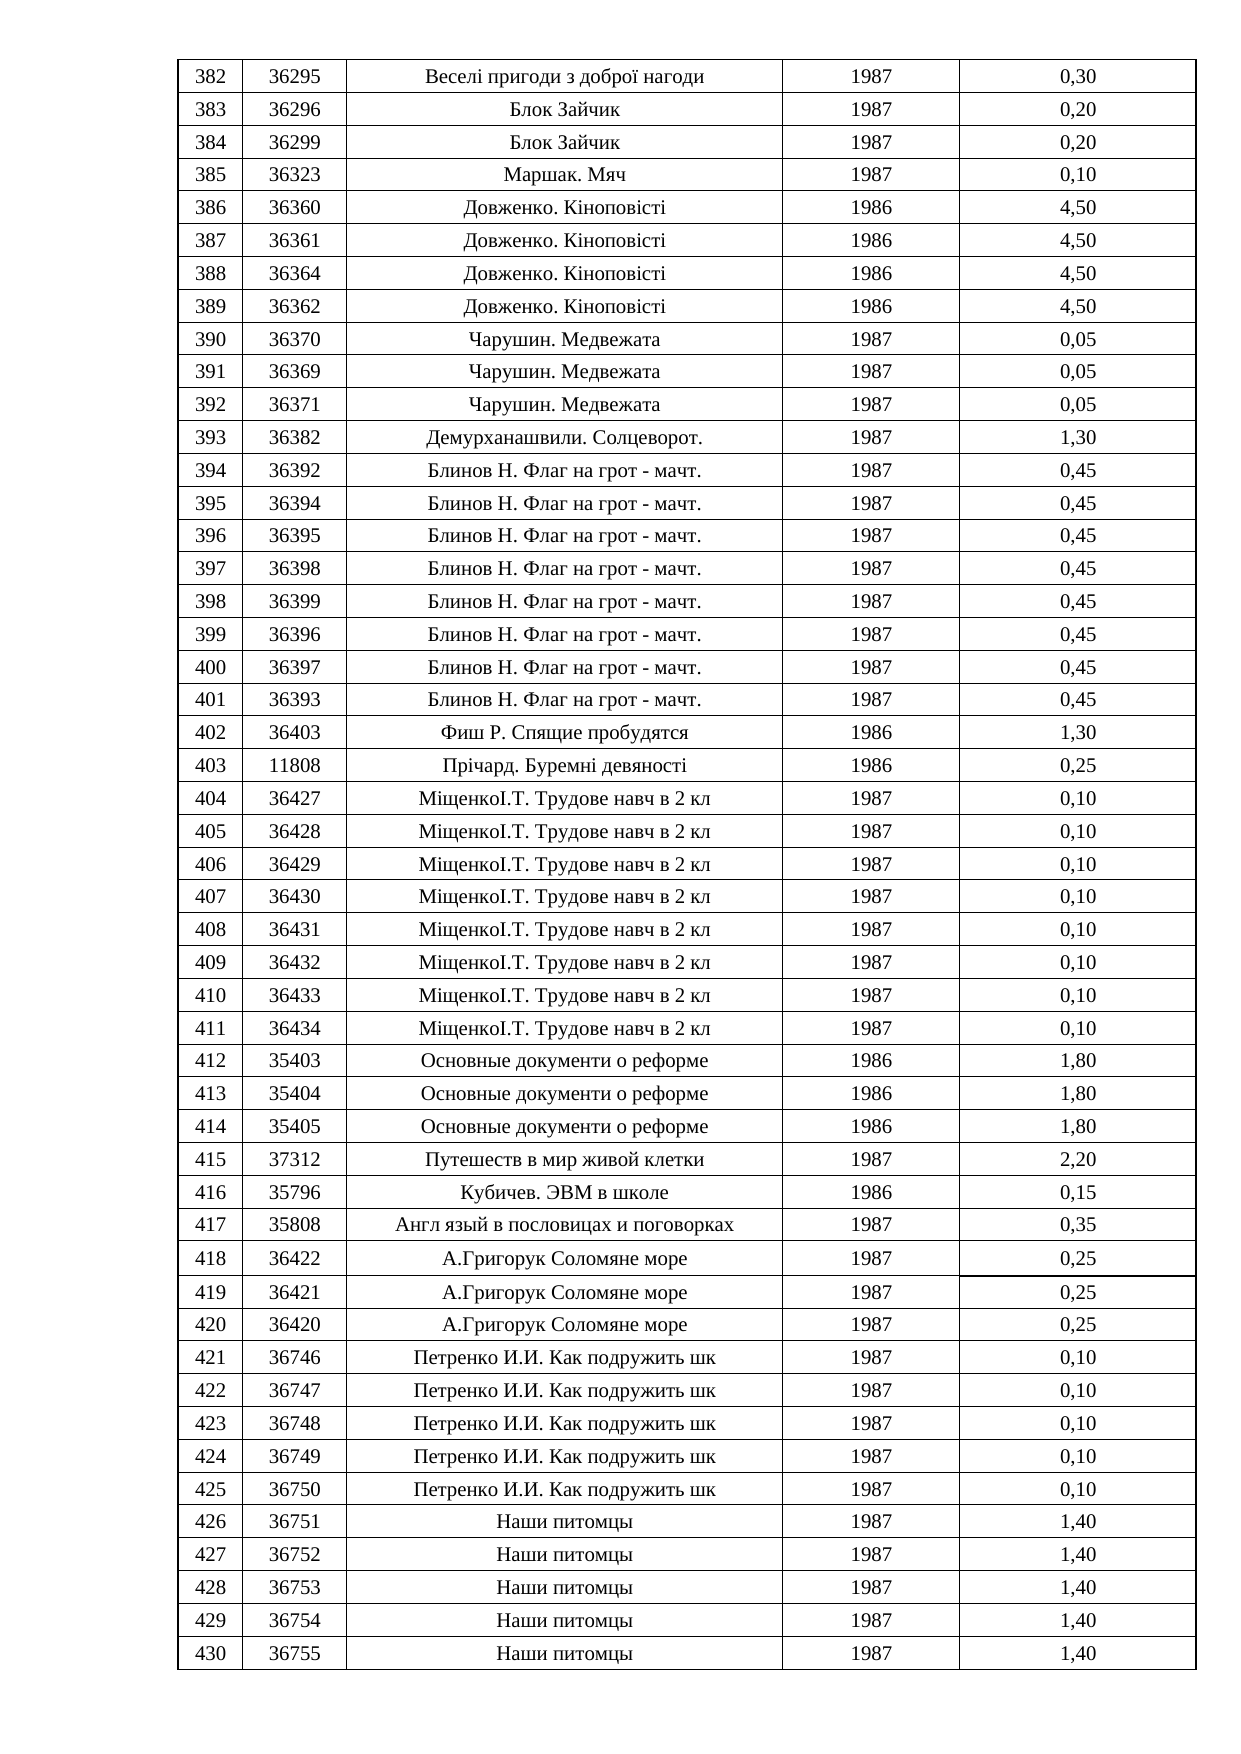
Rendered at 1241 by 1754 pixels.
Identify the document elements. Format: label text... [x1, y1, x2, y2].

table_cell МіщенкоІ.Т. Трудове навч в 2 кл [347, 1012, 782, 1043]
table_cell 1987 [783, 1637, 959, 1668]
table_cell 393 [179, 421, 242, 453]
table_cell 0,05 [960, 388, 1195, 420]
table_cell 1987 [783, 520, 959, 551]
table_cell 36362 [243, 290, 346, 322]
table_cell 0,25 [960, 1241, 1195, 1275]
table_cell 1986 [783, 1045, 959, 1076]
table_cell 1987 [783, 1241, 959, 1275]
table_cell 36752 [243, 1538, 346, 1570]
table_cell 1987 [783, 880, 959, 912]
table_cell 0,20 [960, 126, 1195, 157]
table_cell 385 [179, 159, 242, 190]
table_cell 400 [179, 651, 242, 682]
table_cell 397 [179, 552, 242, 584]
table_cell 0,10 [960, 1440, 1195, 1472]
table_cell Наши питомцы [347, 1637, 782, 1668]
table_cell 1987 [783, 93, 959, 125]
table_cell МіщенкоІ.Т. Трудове навч в 2 кл [347, 979, 782, 1011]
table_cell Блок Зайчик [347, 126, 782, 157]
table_cell 0,10 [960, 782, 1195, 814]
table_cell 1987 [783, 1374, 959, 1406]
table_cell 0,10 [960, 1374, 1195, 1406]
table_cell 1987 [783, 618, 959, 650]
table_cell 1987 [783, 946, 959, 978]
table_cell 36432 [243, 946, 346, 978]
table_cell 1986 [783, 290, 959, 322]
table_cell 388 [179, 257, 242, 289]
table_cell А.Григорук Соломяне море [347, 1309, 782, 1340]
table_cell 1987 [783, 1209, 959, 1240]
table_cell 416 [179, 1176, 242, 1207]
table_cell 36361 [243, 224, 346, 256]
table_cell Наши питомцы [347, 1604, 782, 1636]
table_cell 0,10 [960, 159, 1195, 190]
table_cell 1987 [783, 1276, 959, 1307]
table_cell 1,40 [960, 1538, 1195, 1570]
table_cell 402 [179, 716, 242, 748]
table_cell 392 [179, 388, 242, 420]
table_cell 1987 [783, 388, 959, 420]
table_cell Довженко. Кіноповісті [347, 191, 782, 223]
table_cell 430 [179, 1637, 242, 1668]
table_cell Блинов Н. Флаг на грот - мачт. [347, 520, 782, 551]
table_cell 36755 [243, 1637, 346, 1668]
table_cell Наши питомцы [347, 1505, 782, 1537]
table_cell Блинов Н. Флаг на грот - мачт. [347, 487, 782, 518]
table_cell 1987 [783, 913, 959, 945]
table_cell 4,50 [960, 191, 1195, 223]
table_cell 36299 [243, 126, 346, 157]
table_cell Кубичев. ЭВМ в школе [347, 1176, 782, 1207]
table_cell 4,50 [960, 224, 1195, 256]
table_cell Наши питомцы [347, 1571, 782, 1603]
table_cell 36371 [243, 388, 346, 420]
table_cell 36754 [243, 1604, 346, 1636]
table_cell 0,10 [960, 1473, 1195, 1504]
table_cell МіщенкоІ.Т. Трудове навч в 2 кл [347, 782, 782, 814]
table_cell 428 [179, 1571, 242, 1603]
table_cell 1987 [783, 421, 959, 453]
table_cell Демурханашвили. Солцеворот. [347, 421, 782, 453]
table_cell 0,10 [960, 1407, 1195, 1439]
table_cell Блинов Н. Флаг на грот - мачт. [347, 651, 782, 682]
table_cell 0,10 [960, 946, 1195, 978]
table_cell 424 [179, 1440, 242, 1472]
table_cell МіщенкоІ.Т. Трудове навч в 2 кл [347, 848, 782, 879]
table_cell 1987 [783, 1143, 959, 1175]
table_cell 1,40 [960, 1604, 1195, 1636]
table_cell 36392 [243, 454, 346, 486]
table_cell Основные документи о реформе [347, 1110, 782, 1142]
table_cell 11808 [243, 749, 346, 781]
table_cell Маршак. Мяч [347, 159, 782, 190]
table_cell 1987 [783, 1604, 959, 1636]
table_cell 36397 [243, 651, 346, 682]
table_cell 0,10 [960, 979, 1195, 1011]
table_cell 35404 [243, 1077, 346, 1109]
table_cell Основные документи о реформе [347, 1045, 782, 1076]
table_cell 1987 [783, 355, 959, 387]
table_cell Основные документи о реформе [347, 1077, 782, 1109]
table_cell 1987 [783, 1440, 959, 1472]
table_cell 410 [179, 979, 242, 1011]
table_cell Наши питомцы [347, 1538, 782, 1570]
table_cell 1987 [783, 487, 959, 518]
table_cell 426 [179, 1505, 242, 1537]
table_cell Петренко И.И. Как подружить шк [347, 1407, 782, 1439]
table_cell 422 [179, 1374, 242, 1406]
table_cell 398 [179, 585, 242, 617]
table_cell 0,25 [960, 1277, 1195, 1307]
table_cell 408 [179, 913, 242, 945]
table_cell 420 [179, 1309, 242, 1340]
table_cell МіщенкоІ.Т. Трудове навч в 2 кл [347, 913, 782, 945]
table_cell 36394 [243, 487, 346, 518]
table_cell 0,35 [960, 1209, 1195, 1240]
table_cell 1987 [783, 1012, 959, 1043]
table_cell 36749 [243, 1440, 346, 1472]
table_cell 391 [179, 355, 242, 387]
table_cell 36398 [243, 552, 346, 584]
table_cell 36433 [243, 979, 346, 1011]
table_cell 406 [179, 848, 242, 879]
table_cell 1987 [783, 454, 959, 486]
table_cell 0,10 [960, 815, 1195, 847]
table_cell 1,80 [960, 1077, 1195, 1109]
table_cell 36395 [243, 520, 346, 551]
table_cell Прічард. Буремні девяності [347, 749, 782, 781]
table_cell 0,30 [960, 60, 1195, 92]
table_cell 412 [179, 1045, 242, 1076]
table_cell 1987 [783, 848, 959, 879]
table_cell Чарушин. Медвежата [347, 388, 782, 420]
table_cell А.Григорук Соломяне море [347, 1276, 782, 1307]
table_cell 0,10 [960, 1012, 1195, 1043]
table_cell 423 [179, 1407, 242, 1439]
table_cell 1987 [783, 782, 959, 814]
table_cell 1987 [783, 323, 959, 354]
table_cell 1986 [783, 1077, 959, 1109]
table_cell 36748 [243, 1407, 346, 1439]
table_cell 36434 [243, 1012, 346, 1043]
table_cell 1986 [783, 1176, 959, 1207]
table_cell 1987 [783, 1309, 959, 1340]
table_cell 390 [179, 323, 242, 354]
table_cell 1987 [783, 979, 959, 1011]
table_cell 36747 [243, 1374, 346, 1406]
table_cell МіщенкоІ.Т. Трудове навч в 2 кл [347, 815, 782, 847]
table_cell 0,10 [960, 1341, 1195, 1373]
table_cell 1987 [783, 1473, 959, 1504]
table_cell Чарушин. Медвежата [347, 355, 782, 387]
table_cell 36364 [243, 257, 346, 289]
table_cell 1986 [783, 749, 959, 781]
table_cell А.Григорук Соломяне море [347, 1241, 782, 1275]
table_cell 36396 [243, 618, 346, 650]
table_cell 1987 [783, 552, 959, 584]
table_cell 386 [179, 191, 242, 223]
table_cell 1987 [783, 585, 959, 617]
table_cell Путешеств в мир живой клетки [347, 1143, 782, 1175]
table_cell 35796 [243, 1176, 346, 1207]
table_cell 1987 [783, 1341, 959, 1373]
table_cell 36753 [243, 1571, 346, 1603]
table_cell 413 [179, 1077, 242, 1109]
table_cell 0,25 [960, 749, 1195, 781]
table_cell Петренко И.И. Как подружить шк [347, 1440, 782, 1472]
table_cell 36399 [243, 585, 346, 617]
table_cell 1,30 [960, 716, 1195, 748]
table_cell Петренко И.И. Как подружить шк [347, 1374, 782, 1406]
table_cell 36751 [243, 1505, 346, 1537]
table_cell Блинов Н. Флаг на грот - мачт. [347, 618, 782, 650]
table_cell 1987 [783, 60, 959, 92]
table_cell 399 [179, 618, 242, 650]
table_cell 405 [179, 815, 242, 847]
table_cell 36422 [243, 1241, 346, 1275]
table_cell 37312 [243, 1143, 346, 1175]
table_cell 0,45 [960, 684, 1195, 715]
table_cell 396 [179, 520, 242, 551]
table_cell 36429 [243, 848, 346, 879]
table_cell 411 [179, 1012, 242, 1043]
table_cell 4,50 [960, 290, 1195, 322]
table_cell 1987 [783, 126, 959, 157]
table_cell 1987 [783, 1505, 959, 1537]
table_cell 4,50 [960, 257, 1195, 289]
table_cell 407 [179, 880, 242, 912]
table_cell 0,05 [960, 355, 1195, 387]
table_cell 404 [179, 782, 242, 814]
table_cell 418 [179, 1241, 242, 1275]
table_cell 0,45 [960, 651, 1195, 682]
table_cell Довженко. Кіноповісті [347, 224, 782, 256]
table_cell 0,10 [960, 913, 1195, 945]
table_cell 0,45 [960, 487, 1195, 518]
table_cell 427 [179, 1538, 242, 1570]
table_cell 1,30 [960, 421, 1195, 453]
table_cell МіщенкоІ.Т. Трудове навч в 2 кл [347, 880, 782, 912]
table_cell 417 [179, 1209, 242, 1240]
table_cell Блинов Н. Флаг на грот - мачт. [347, 585, 782, 617]
table_cell 1986 [783, 191, 959, 223]
table_cell Блинов Н. Флаг на грот - мачт. [347, 454, 782, 486]
table_cell 383 [179, 93, 242, 125]
table_cell 1987 [783, 651, 959, 682]
table_cell 36750 [243, 1473, 346, 1504]
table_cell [347, 60, 782, 92]
table_cell 36430 [243, 880, 346, 912]
table_cell 36403 [243, 716, 346, 748]
table_cell 403 [179, 749, 242, 781]
table_cell 409 [179, 946, 242, 978]
table_cell 36420 [243, 1309, 346, 1340]
table_cell 36421 [243, 1276, 346, 1307]
table_cell 429 [179, 1604, 242, 1636]
table_cell 1986 [783, 1110, 959, 1142]
table_cell 36427 [243, 782, 346, 814]
table_cell 0,05 [960, 323, 1195, 354]
table_cell Петренко И.И. Как подружить шк [347, 1341, 782, 1373]
table_cell 0,45 [960, 454, 1195, 486]
table_cell 389 [179, 290, 242, 322]
table_cell 425 [179, 1473, 242, 1504]
table_cell Петренко И.И. Как подружить шк [347, 1473, 782, 1504]
table_cell 395 [179, 487, 242, 518]
table_cell 0,10 [960, 848, 1195, 879]
table_cell 421 [179, 1341, 242, 1373]
table_cell 0,25 [960, 1309, 1195, 1340]
table_cell 382 [179, 60, 242, 92]
table_cell Англ язый в пословицах и поговорках [347, 1209, 782, 1240]
table_cell Блок Зайчик [347, 93, 782, 125]
table_cell 0,10 [960, 880, 1195, 912]
table_cell 36296 [243, 93, 346, 125]
table_cell 36393 [243, 684, 346, 715]
table_cell 384 [179, 126, 242, 157]
table_cell Чарушин. Медвежата [347, 323, 782, 354]
table_cell Блинов Н. Флаг на грот - мачт. [347, 684, 782, 715]
table_cell 415 [179, 1143, 242, 1175]
table_cell Довженко. Кіноповісті [347, 290, 782, 322]
table_cell 36431 [243, 913, 346, 945]
table_cell 1986 [783, 716, 959, 748]
table_cell 36428 [243, 815, 346, 847]
table_cell Блинов Н. Флаг на грот - мачт. [347, 552, 782, 584]
table_cell 1987 [783, 684, 959, 715]
table_cell 35808 [243, 1209, 346, 1240]
table_cell 1,40 [960, 1571, 1195, 1603]
table_cell 1,80 [960, 1110, 1195, 1142]
table_cell Довженко. Кіноповісті [347, 257, 782, 289]
table_cell 36295 [243, 60, 346, 92]
table_cell 1,40 [960, 1637, 1195, 1668]
table_cell 36370 [243, 323, 346, 354]
table_cell МіщенкоІ.Т. Трудове навч в 2 кл [347, 946, 782, 978]
table_cell 1987 [783, 815, 959, 847]
table_cell 36746 [243, 1341, 346, 1373]
table_cell 36382 [243, 421, 346, 453]
table_cell 1986 [783, 257, 959, 289]
table_cell 1987 [783, 1407, 959, 1439]
table_cell 1986 [783, 224, 959, 256]
table_cell 394 [179, 454, 242, 486]
table_cell Фиш Р. Спящие пробудятся [347, 716, 782, 748]
table_cell 0,45 [960, 520, 1195, 551]
table_cell 2,20 [960, 1143, 1195, 1175]
table_cell 0,45 [960, 552, 1195, 584]
table_cell 35405 [243, 1110, 346, 1142]
table_cell 1987 [783, 1538, 959, 1570]
table_cell 414 [179, 1110, 242, 1142]
table_cell 35403 [243, 1045, 346, 1076]
table_cell 1,80 [960, 1045, 1195, 1076]
table_cell 0,45 [960, 585, 1195, 617]
table_cell 419 [179, 1276, 242, 1307]
table_cell 387 [179, 224, 242, 256]
table_cell 36323 [243, 159, 346, 190]
table_cell 0,15 [960, 1176, 1195, 1207]
table_cell 36360 [243, 191, 346, 223]
table_cell 0,45 [960, 618, 1195, 650]
table_cell 36369 [243, 355, 346, 387]
table_cell 1,40 [960, 1505, 1195, 1537]
table_cell 0,20 [960, 93, 1195, 125]
table_cell 1987 [783, 159, 959, 190]
table_cell 1987 [783, 1571, 959, 1603]
table_cell 401 [179, 684, 242, 715]
